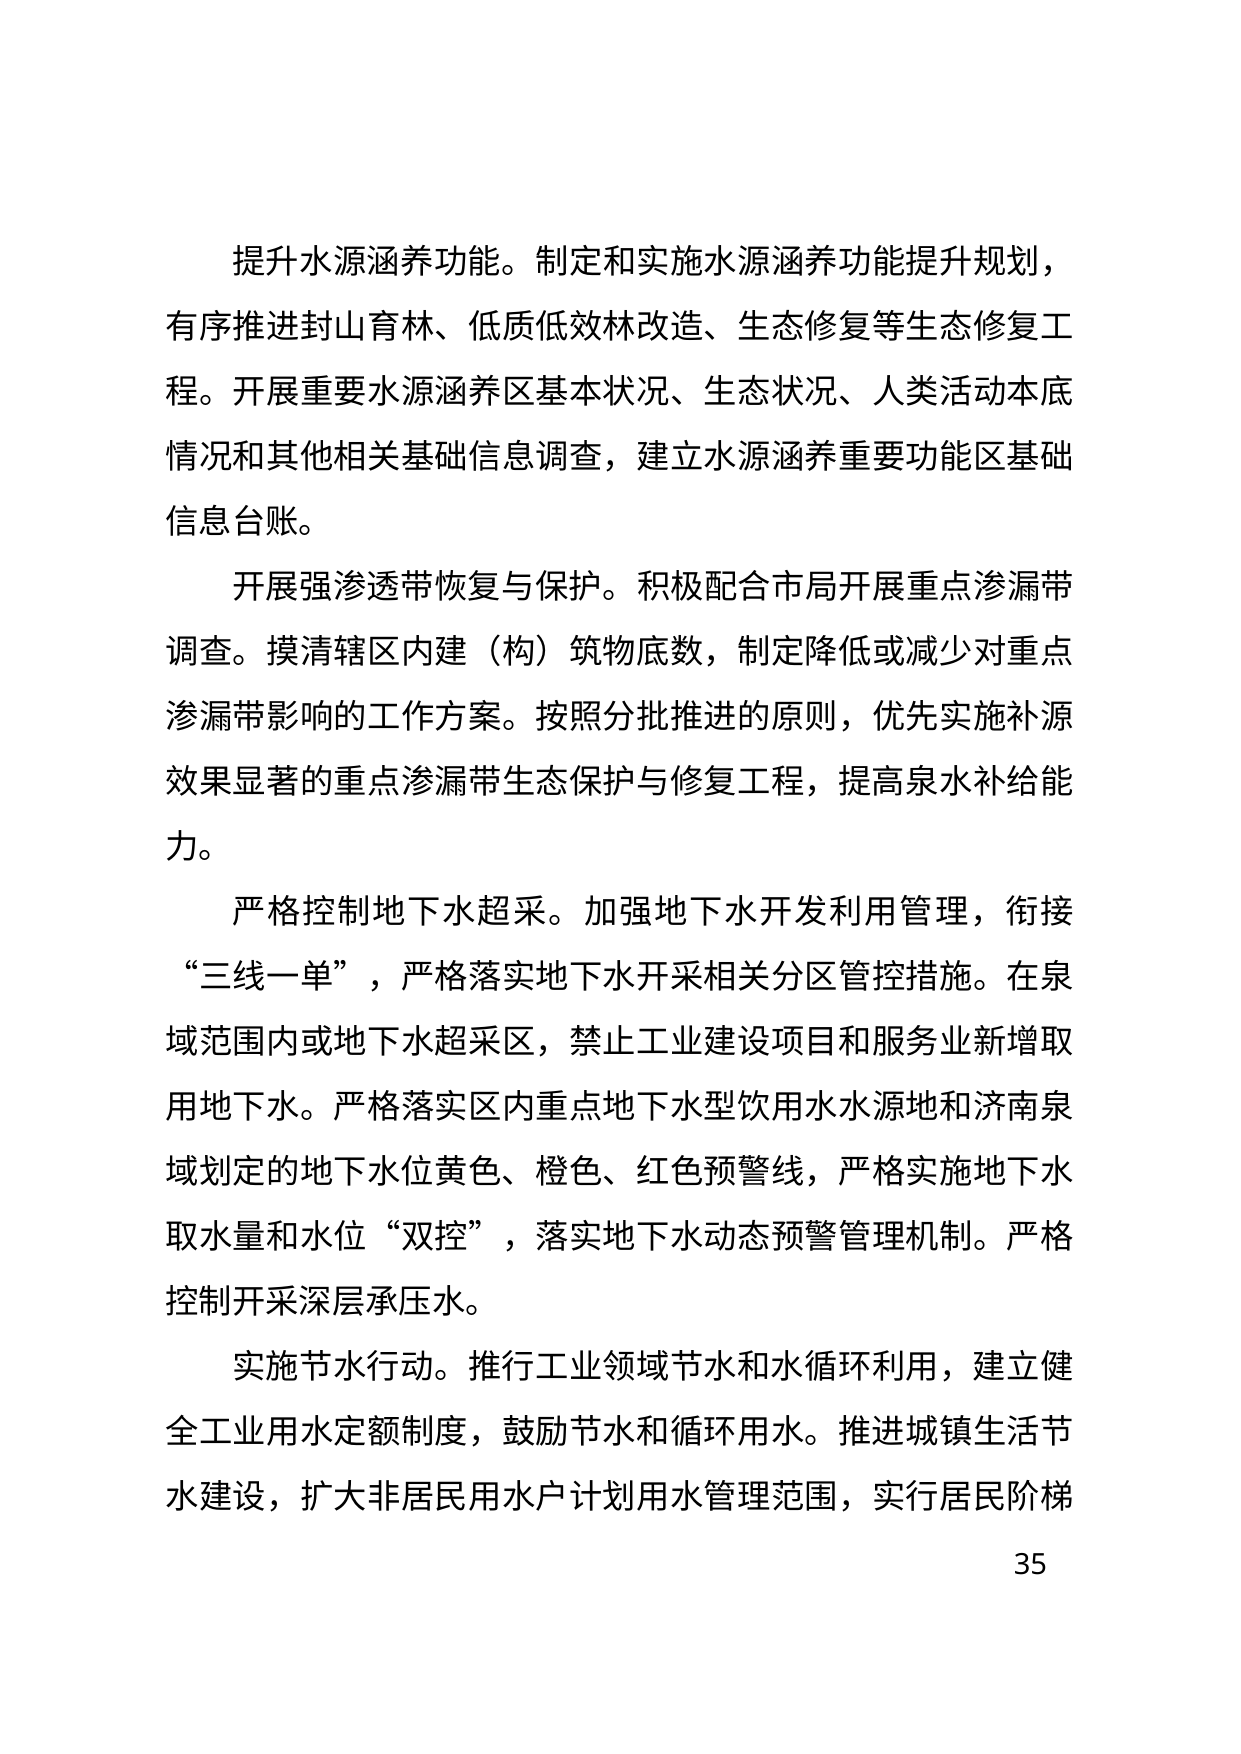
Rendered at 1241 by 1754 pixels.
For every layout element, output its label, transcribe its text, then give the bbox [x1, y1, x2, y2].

text 提升水源涵养功能。制定和实施水源涵养功能提升规划，有序推进封山育林、低质低效林改造、生态修复等生态修复工程。开展重要水源涵养区基本状况、生态状况、人类活动本底情况和其他相关基础信息调查，建立水源涵养重要功能区基础信息台账。 [165, 227, 1075, 552]
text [165, 1332, 1075, 1527]
text 严格控制地下水超采。加强地下水开发利用管理，衔接“三线一单”，严格落实地下水开采相关分区管控措施。在泉域范围内或地下水超采区，禁止工业建设项目和服务业新增取用地下水。严格落实区内重点地下水型饮用水水源地和济南泉域划定的地下水位黄色、橙色、红色预警线，严格实施地下水取水量和水位“双控”，落实地下水动态预警管理机制。严格控制开采深层承压水。 [165, 877, 1075, 1332]
text 开展强渗透带恢复与保护。积极配合市局开展重点渗漏带调查。摸清辖区内建（构）筑物底数，制定降低或减少对重点渗漏带影响的工作方案。按照分批推进的原则，优先实施补源效果显著的重点渗漏带生态保护与修复工程，提高泉水补给能力。 [165, 552, 1075, 877]
